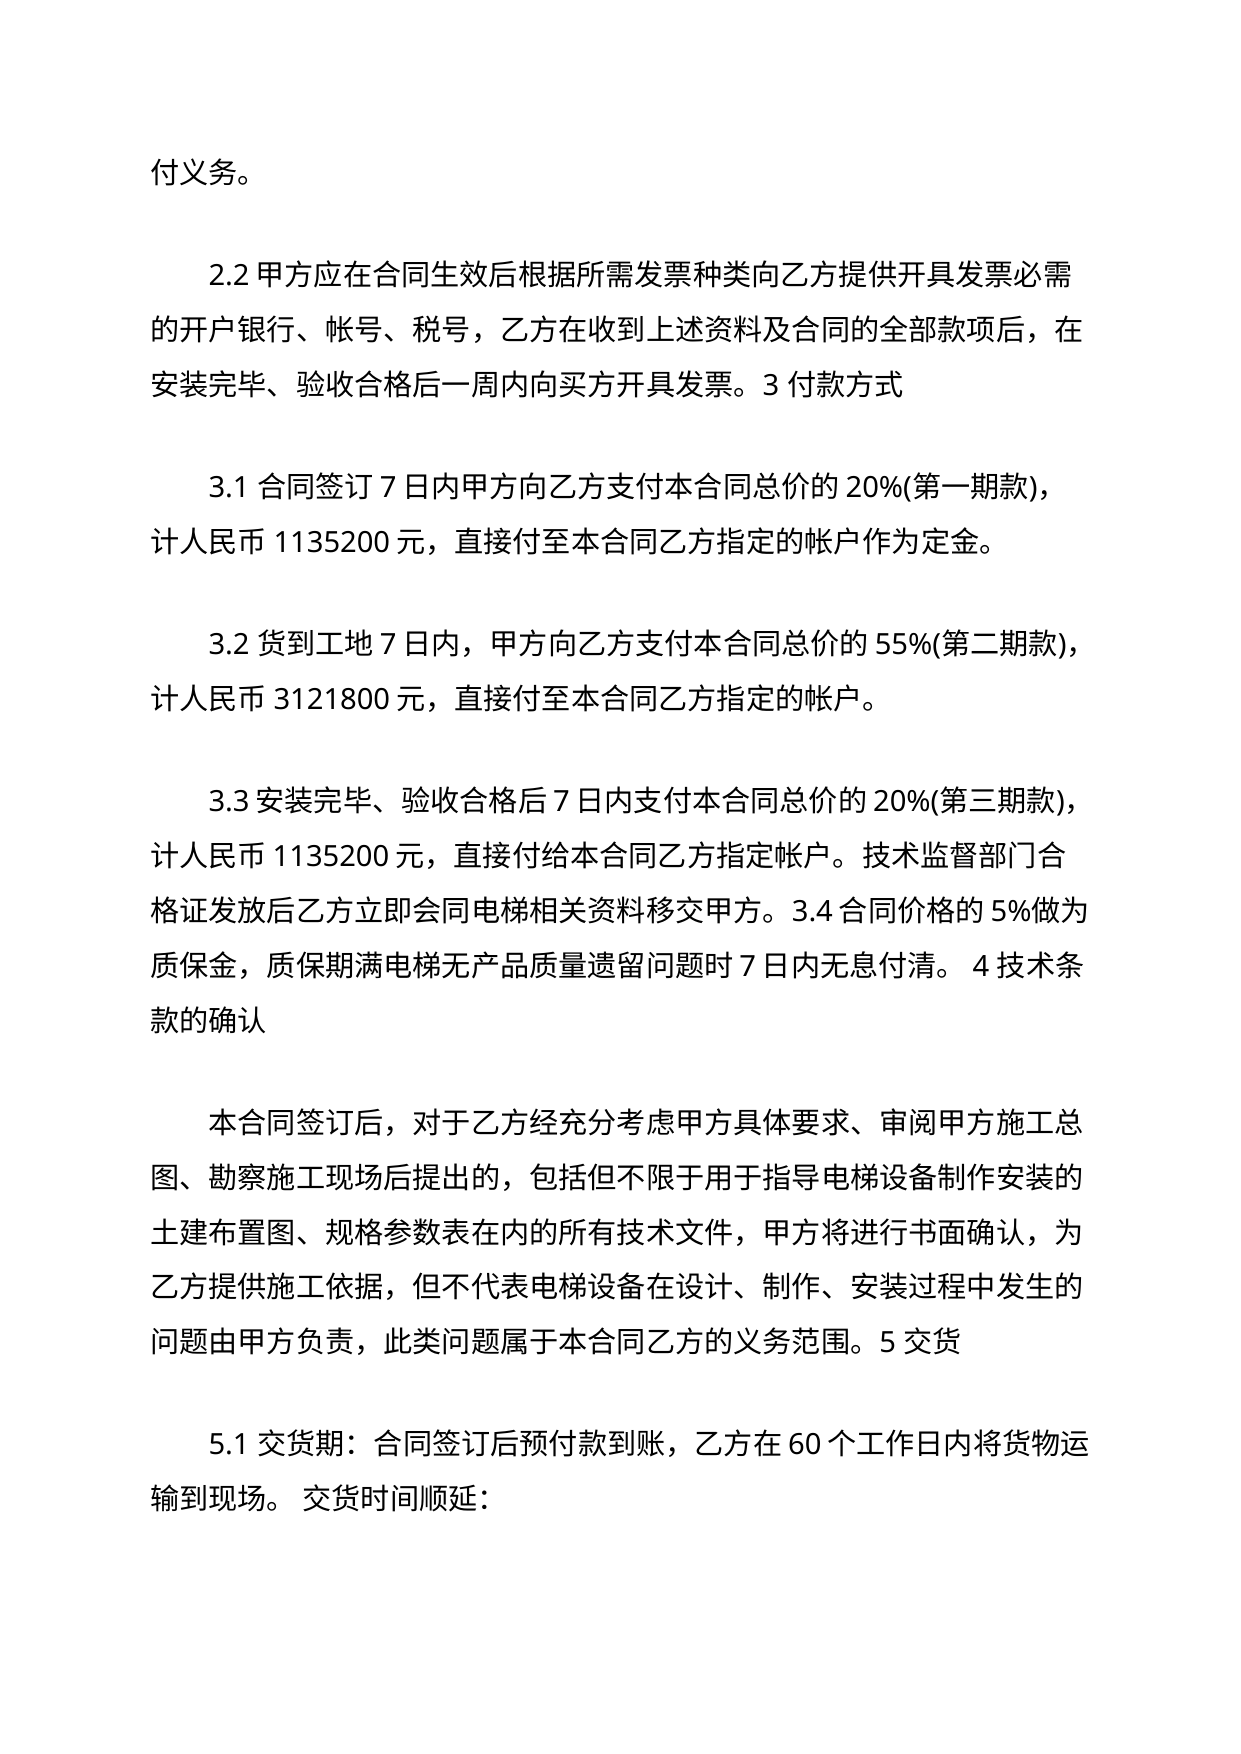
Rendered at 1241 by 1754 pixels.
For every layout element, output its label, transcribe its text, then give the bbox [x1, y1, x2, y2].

text 本合同签订后，对于乙方经充分考虑甲方具体要求、审阅甲方施工总图、勘察施工现场后提出的，包括但不限于用于指导电梯设备制作安装的土建布置图、规格参数表在内的所有技术文件，甲方将进行书面确认，为乙方提供施工依据，但不代表电梯设备在设计、制作、安装过程中发生的问题由甲方负责，此类问题属于本合同乙方的义务范围。5 交货 [150, 1099, 1090, 1361]
text 2.2甲方应在合同生效后根据所需发票种类向乙方提供开具发票必需的开户银行、帐号、税号，乙方在收到上述资料及合同的全部款项后，在安装完毕、验收合格后一周内向买方开具发票。3 付款方式 [150, 252, 1090, 404]
text 3.1 合同签订7日内甲方向乙方支付本合同总价的20%(第一期款)，计人民币 1135200元，直接付至本合同乙方指定的帐户作为定金。 [150, 464, 1090, 561]
text 3.2 货到工地7日内，甲方向乙方支付本合同总价的55%(第二期款)，计人民币 3121800元，直接付至本合同乙方指定的帐户。 [150, 621, 1090, 718]
text 5.1 交货期：合同签订后预付款到账，乙方在60个工作日内将货物运输到现场。 交货时间顺延： [150, 1421, 1090, 1518]
text 3.3安装完毕、验收合格后7日内支付本合同总价的20%(第三期款)，计人民币1135200元，直接付给本合同乙方指定帐户。技术监督部门合格证发放后乙方立即会同电梯相关资料移交甲方。3.4合同价格的5%做为质保金，质保期满电梯无产品质量遗留问题时7日内无息付清。 4 技术条款的确认 [150, 778, 1090, 1040]
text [150, 150, 1090, 192]
